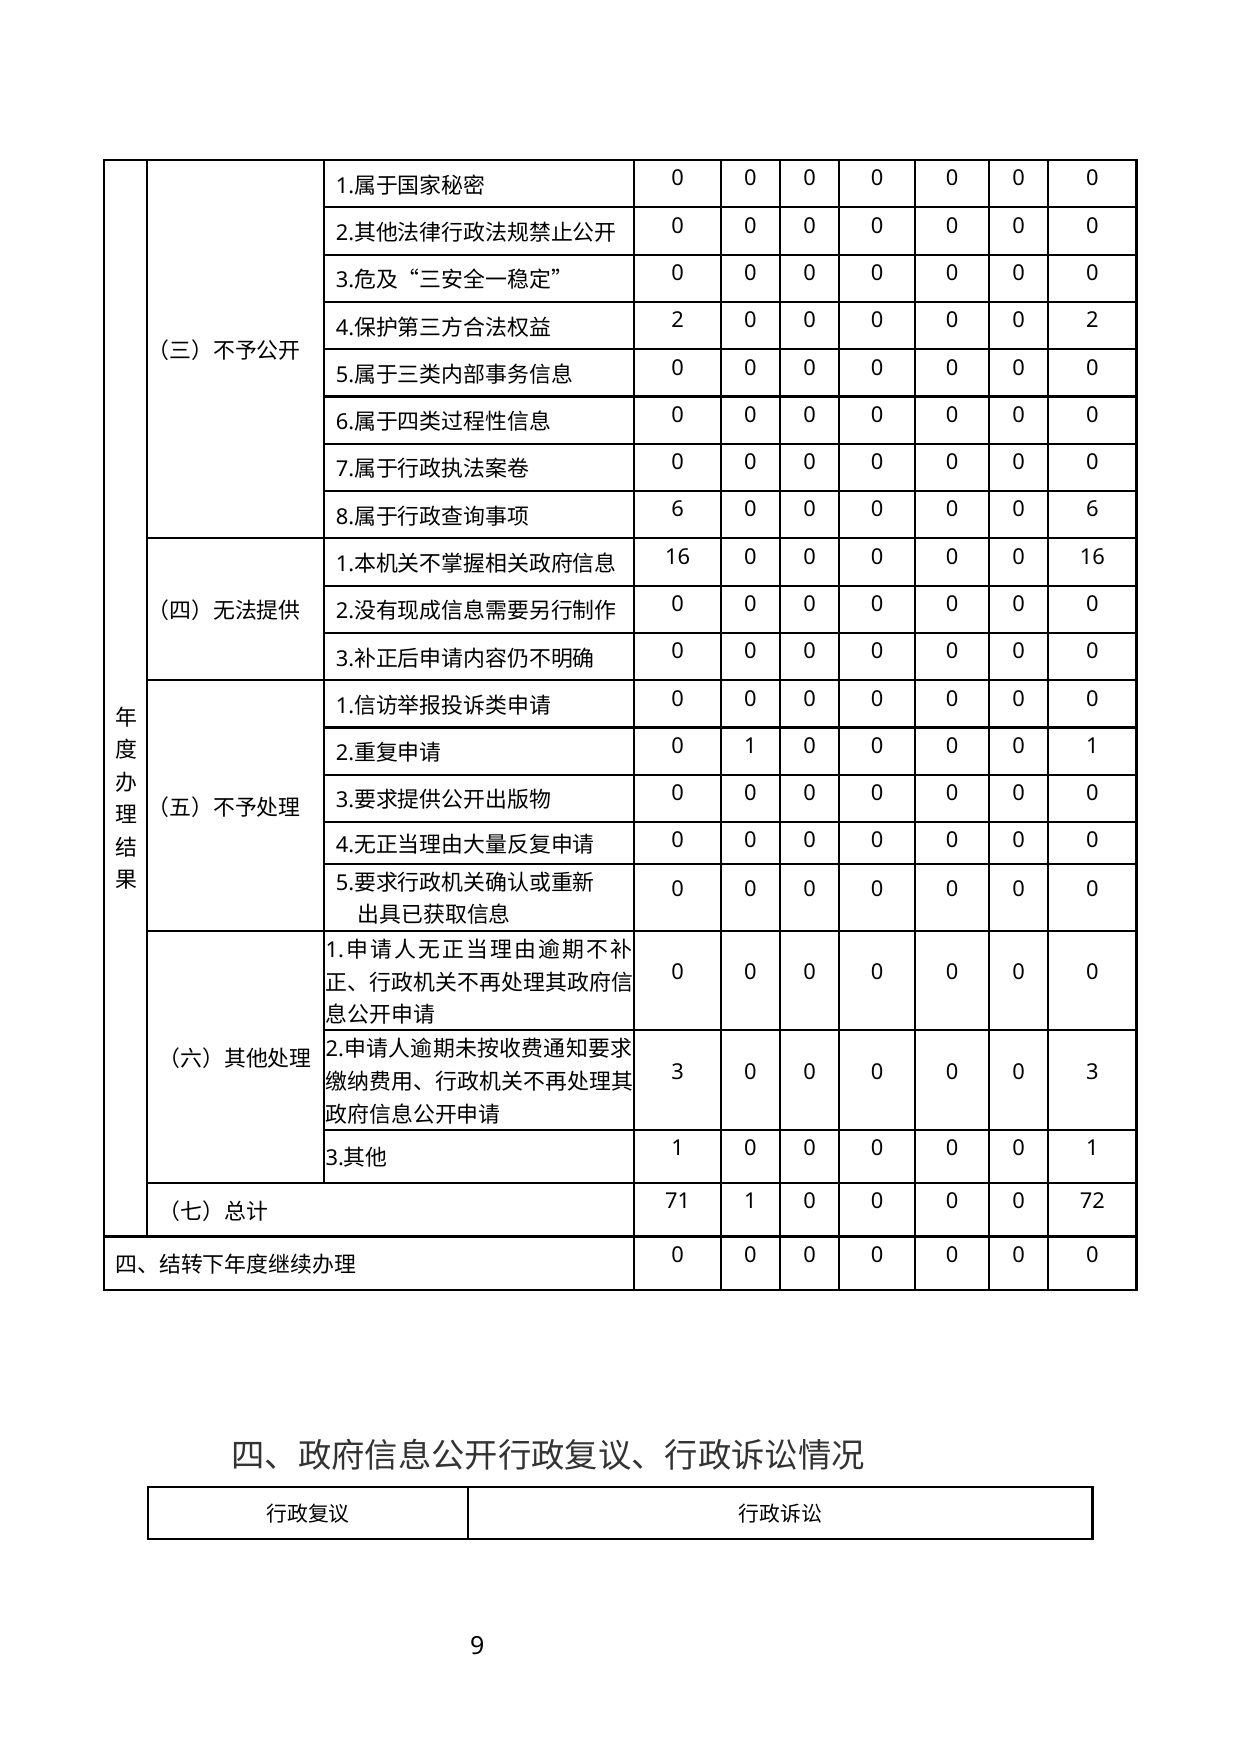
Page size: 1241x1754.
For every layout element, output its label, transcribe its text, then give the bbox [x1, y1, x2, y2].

table_cell 0 [1049, 208, 1135, 253]
table_cell 0 [1049, 445, 1135, 490]
table_cell 0 [990, 1131, 1047, 1182]
table_cell 6 [1049, 492, 1135, 537]
table_cell 3 [635, 1031, 720, 1129]
table_cell 0 [781, 1238, 838, 1289]
table_cell 0 [722, 398, 779, 443]
table_cell 0 [781, 1131, 838, 1182]
table_cell 0 [990, 398, 1047, 443]
table_cell 0 [916, 1131, 988, 1182]
table_cell 0 [990, 587, 1047, 632]
table_cell 4.无正当理由大量反复申请 [325, 823, 633, 862]
table_cell 0 [916, 1184, 988, 1235]
table_cell 0 [722, 492, 779, 537]
table_cell （六）其他处理 [148, 932, 323, 1182]
table_cell 0 [781, 492, 838, 537]
table_cell 2 [1049, 303, 1135, 348]
table_cell 0 [722, 303, 779, 348]
table_cell 0 [635, 634, 720, 679]
table_cell （四）无法提供 [148, 539, 323, 679]
table_cell 1 [1049, 729, 1135, 774]
table_cell 0 [990, 634, 1047, 679]
table_cell 1 [635, 1131, 720, 1182]
table_cell 0 [840, 1131, 914, 1182]
table_cell 0 [990, 445, 1047, 490]
table_cell 0 [781, 776, 838, 821]
table_cell 0 [1049, 1238, 1135, 1289]
table_cell 0 [916, 303, 988, 348]
table_cell 0 [781, 303, 838, 348]
table_cell 0 [990, 932, 1047, 1029]
table_cell 0 [635, 398, 720, 443]
table_cell 8.属于行政查询事项 [325, 492, 633, 537]
table_cell 0 [916, 729, 988, 774]
table_cell 0 [990, 1184, 1047, 1235]
table_cell 0 [1049, 398, 1135, 443]
table_cell 0 [916, 208, 988, 253]
table_cell 0 [990, 208, 1047, 253]
table_cell 0 [781, 1031, 838, 1129]
table_cell 0 [840, 161, 914, 206]
table_cell 0 [635, 729, 720, 774]
table_cell 0 [916, 865, 988, 929]
table_cell 0 [722, 161, 779, 206]
table_cell 0 [916, 932, 988, 1029]
table_cell 0 [990, 1031, 1047, 1129]
table_cell 0 [990, 161, 1047, 206]
table_cell 2.其他法律行政法规禁止公开 [325, 208, 633, 253]
table_cell 0 [916, 681, 988, 726]
table_cell 3.要求提供公开出版物 [325, 776, 633, 821]
table_cell 0 [1049, 350, 1135, 395]
table_cell 0 [840, 1031, 914, 1129]
table_cell 0 [722, 1131, 779, 1182]
table_cell 0 [990, 823, 1047, 862]
table_cell 0 [1049, 823, 1135, 862]
table_cell 0 [840, 823, 914, 862]
table_cell 0 [840, 492, 914, 537]
table_cell 4.保护第三方合法权益 [325, 303, 633, 348]
table_cell 0 [916, 350, 988, 395]
table_cell 0 [916, 256, 988, 301]
table_cell 0 [781, 208, 838, 253]
table_cell 0 [722, 932, 779, 1029]
table_cell 0 [990, 303, 1047, 348]
table_cell 0 [916, 1238, 988, 1289]
table_cell 0 [840, 865, 914, 929]
table_cell 2.重复申请 [325, 729, 633, 774]
table_cell 0 [916, 823, 988, 862]
table_cell 0 [635, 1238, 720, 1289]
table_cell 0 [781, 539, 838, 584]
table_cell 0 [781, 823, 838, 862]
table_cell 0 [781, 681, 838, 726]
table_cell 1.属于国家秘密 [325, 161, 633, 206]
table_cell 0 [722, 1238, 779, 1289]
table_cell 0 [916, 492, 988, 537]
table_cell 0 [916, 1031, 988, 1129]
table_cell 3.补正后申请内容仍不明确 [325, 634, 633, 679]
table_cell 0 [722, 208, 779, 253]
table_cell 0 [840, 776, 914, 821]
table_cell 3.危及“三安全一稳定” [325, 256, 633, 301]
table_cell 0 [722, 865, 779, 929]
table_cell 0 [990, 729, 1047, 774]
table_cell 5.属于三类内部事务信息 [325, 350, 633, 395]
table_cell 0 [1049, 634, 1135, 679]
table_cell 0 [722, 776, 779, 821]
table_cell 0 [635, 208, 720, 253]
table_cell 0 [916, 398, 988, 443]
table_cell 0 [722, 634, 779, 679]
table_cell 0 [990, 350, 1047, 395]
table_cell 0 [722, 681, 779, 726]
table_cell 0 [1049, 776, 1135, 821]
table_cell 0 [781, 161, 838, 206]
table_cell 0 [781, 865, 838, 929]
table_cell （三）不予公开 [148, 161, 323, 537]
table_cell 0 [635, 587, 720, 632]
table_cell 0 [840, 634, 914, 679]
table_cell 0 [916, 634, 988, 679]
table_cell 0 [840, 445, 914, 490]
table_cell 0 [990, 776, 1047, 821]
table_cell 0 [781, 256, 838, 301]
table_cell 0 [1049, 256, 1135, 301]
table_cell 0 [635, 823, 720, 862]
table_cell 0 [722, 445, 779, 490]
table_cell 5.要求行政机关确认或重新 出具已获取信息 [325, 865, 633, 929]
table_cell 0 [916, 587, 988, 632]
table_cell 0 [916, 445, 988, 490]
table_cell 0 [635, 256, 720, 301]
table_cell 0 [781, 729, 838, 774]
table_cell 0 [1049, 161, 1135, 206]
table_cell 0 [916, 539, 988, 584]
table_cell 0 [840, 932, 914, 1029]
table_cell 1.本机关不掌握相关政府信息 [325, 539, 633, 584]
table_cell 2 [635, 303, 720, 348]
table_cell 0 [781, 634, 838, 679]
table_cell 0 [990, 681, 1047, 726]
table_cell 0 [635, 445, 720, 490]
table_cell 0 [916, 776, 988, 821]
table_cell 0 [990, 1238, 1047, 1289]
table_cell 3.其他 [325, 1131, 633, 1182]
table_cell 0 [781, 445, 838, 490]
table_cell 0 [722, 350, 779, 395]
table_cell 2.没有现成信息需要另行制作 [325, 587, 633, 632]
table_cell 1 [722, 1184, 779, 1235]
table_cell 1.信访举报投诉类申请 [325, 681, 633, 726]
table_cell 0 [1049, 681, 1135, 726]
table_cell 0 [722, 539, 779, 584]
table_cell 0 [916, 161, 988, 206]
table_cell 0 [840, 1184, 914, 1235]
table_cell 0 [1049, 932, 1135, 1029]
table_cell 0 [990, 256, 1047, 301]
table_cell 7.属于行政执法案卷 [325, 445, 633, 490]
table_cell 0 [840, 256, 914, 301]
table_cell 1.申请人无正当理由逾期不补正、行政机关不再处理其政府信息公开申请 [325, 932, 633, 1029]
text 四、政府信息公开行政复议、行政诉讼情况 [187, 1421, 1053, 1486]
table_cell 0 [722, 1031, 779, 1129]
table_cell 0 [781, 398, 838, 443]
table_cell 0 [840, 587, 914, 632]
table_cell 0 [1049, 865, 1135, 929]
table_cell 0 [722, 256, 779, 301]
table_cell 0 [840, 398, 914, 443]
table_cell 16 [1049, 539, 1135, 584]
table_cell 3 [1049, 1031, 1135, 1129]
table_cell 0 [840, 303, 914, 348]
table_header 行政复议 [149, 1488, 467, 1537]
table_cell 四、结转下年度继续办理 [105, 1238, 633, 1289]
table_cell 0 [635, 681, 720, 726]
table_cell 0 [722, 587, 779, 632]
table_cell 0 [990, 492, 1047, 537]
table_cell 0 [840, 681, 914, 726]
table_cell 0 [840, 729, 914, 774]
table_cell 6 [635, 492, 720, 537]
table_cell 0 [1049, 587, 1135, 632]
table_cell 0 [840, 539, 914, 584]
table_cell （五）不予处理 [148, 681, 323, 929]
table_cell 72 [1049, 1184, 1135, 1235]
table_header 行政诉讼 [469, 1488, 1091, 1537]
table_cell 0 [990, 539, 1047, 584]
table_cell 0 [722, 823, 779, 862]
table_cell 0 [781, 350, 838, 395]
table_cell 0 [840, 350, 914, 395]
table_cell 0 [635, 865, 720, 929]
table_cell 0 [990, 865, 1047, 929]
table_cell 0 [840, 208, 914, 253]
table_cell 0 [635, 350, 720, 395]
table_cell 2.申请人逾期未按收费通知要求缴纳费用、行政机关不再处理其政府信息公开申请 [325, 1031, 633, 1129]
table_cell 0 [840, 1238, 914, 1289]
table_cell 0 [781, 1184, 838, 1235]
table_cell 0 [635, 776, 720, 821]
table_cell 0 [781, 587, 838, 632]
table_cell 6.属于四类过程性信息 [325, 398, 633, 443]
table_cell 1 [1049, 1131, 1135, 1182]
table_cell 16 [635, 539, 720, 584]
table_cell （七）总计 [148, 1184, 633, 1235]
table_cell 0 [781, 932, 838, 1029]
table_cell 0 [635, 161, 720, 206]
table_cell 0 [635, 932, 720, 1029]
table_cell 71 [635, 1184, 720, 1235]
table_cell 1 [722, 729, 779, 774]
